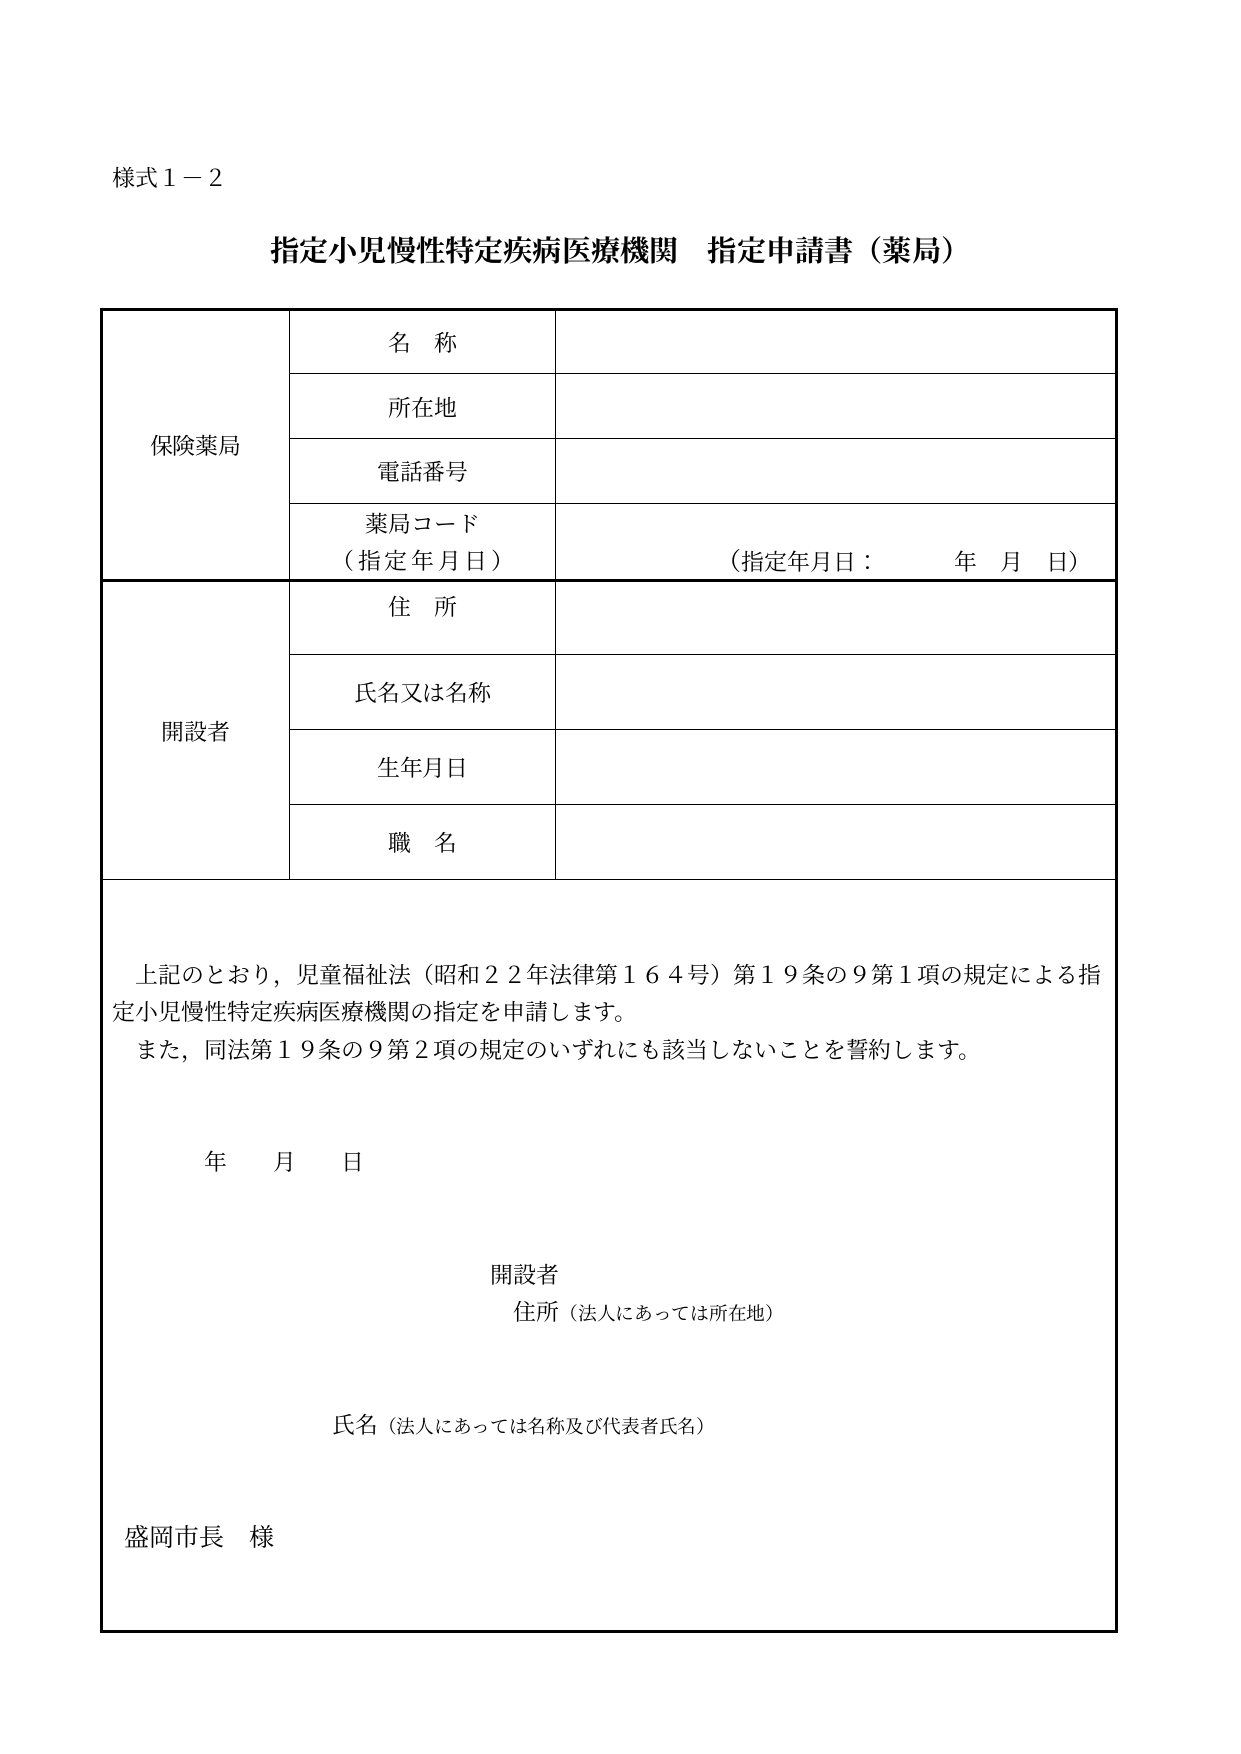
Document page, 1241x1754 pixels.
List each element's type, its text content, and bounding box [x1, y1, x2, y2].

table_cell 職 名 [290, 805, 555, 878]
table_cell [556, 730, 1115, 803]
table_cell 電話番号 [290, 439, 555, 502]
table_cell 所在地 [290, 374, 555, 437]
table_cell [556, 439, 1115, 502]
table_cell [556, 805, 1115, 878]
table_cell 氏名又は名称 [290, 655, 555, 728]
text 様式１－２ [112, 158, 1128, 195]
table_cell （指定年月日： 年 月 日） [556, 504, 1115, 578]
text 指定小児慢性特定疾病医療機関 指定申請書（薬局） [112, 212, 1128, 287]
table_cell [556, 374, 1115, 437]
table_header [556, 311, 1115, 372]
table_cell 上記のとおり，児童福祉法（昭和２２年法律第１６４号）第１９条の９第１項の規定による指定小児慢性特定疾病医療機関の指定を申請します。 また，同法第１９条の９第２項の規定のいずれにも該当しないことを誓約します。 年 月 日 開設者 住所（法人にあっては所在地） 氏名（法人にあっては名称及び代表者氏名） 盛岡市長 様 [103, 880, 1115, 1629]
table_header 保険薬局 [103, 311, 289, 578]
table_cell 薬局コード （指定年月日） [290, 504, 555, 578]
table_cell [556, 655, 1115, 728]
table_cell 生年月日 [290, 730, 555, 803]
table_cell [556, 582, 1115, 653]
table_cell 住 所 [290, 582, 555, 653]
table_header 名 称 [290, 311, 555, 372]
table_cell 開設者 [103, 582, 289, 878]
